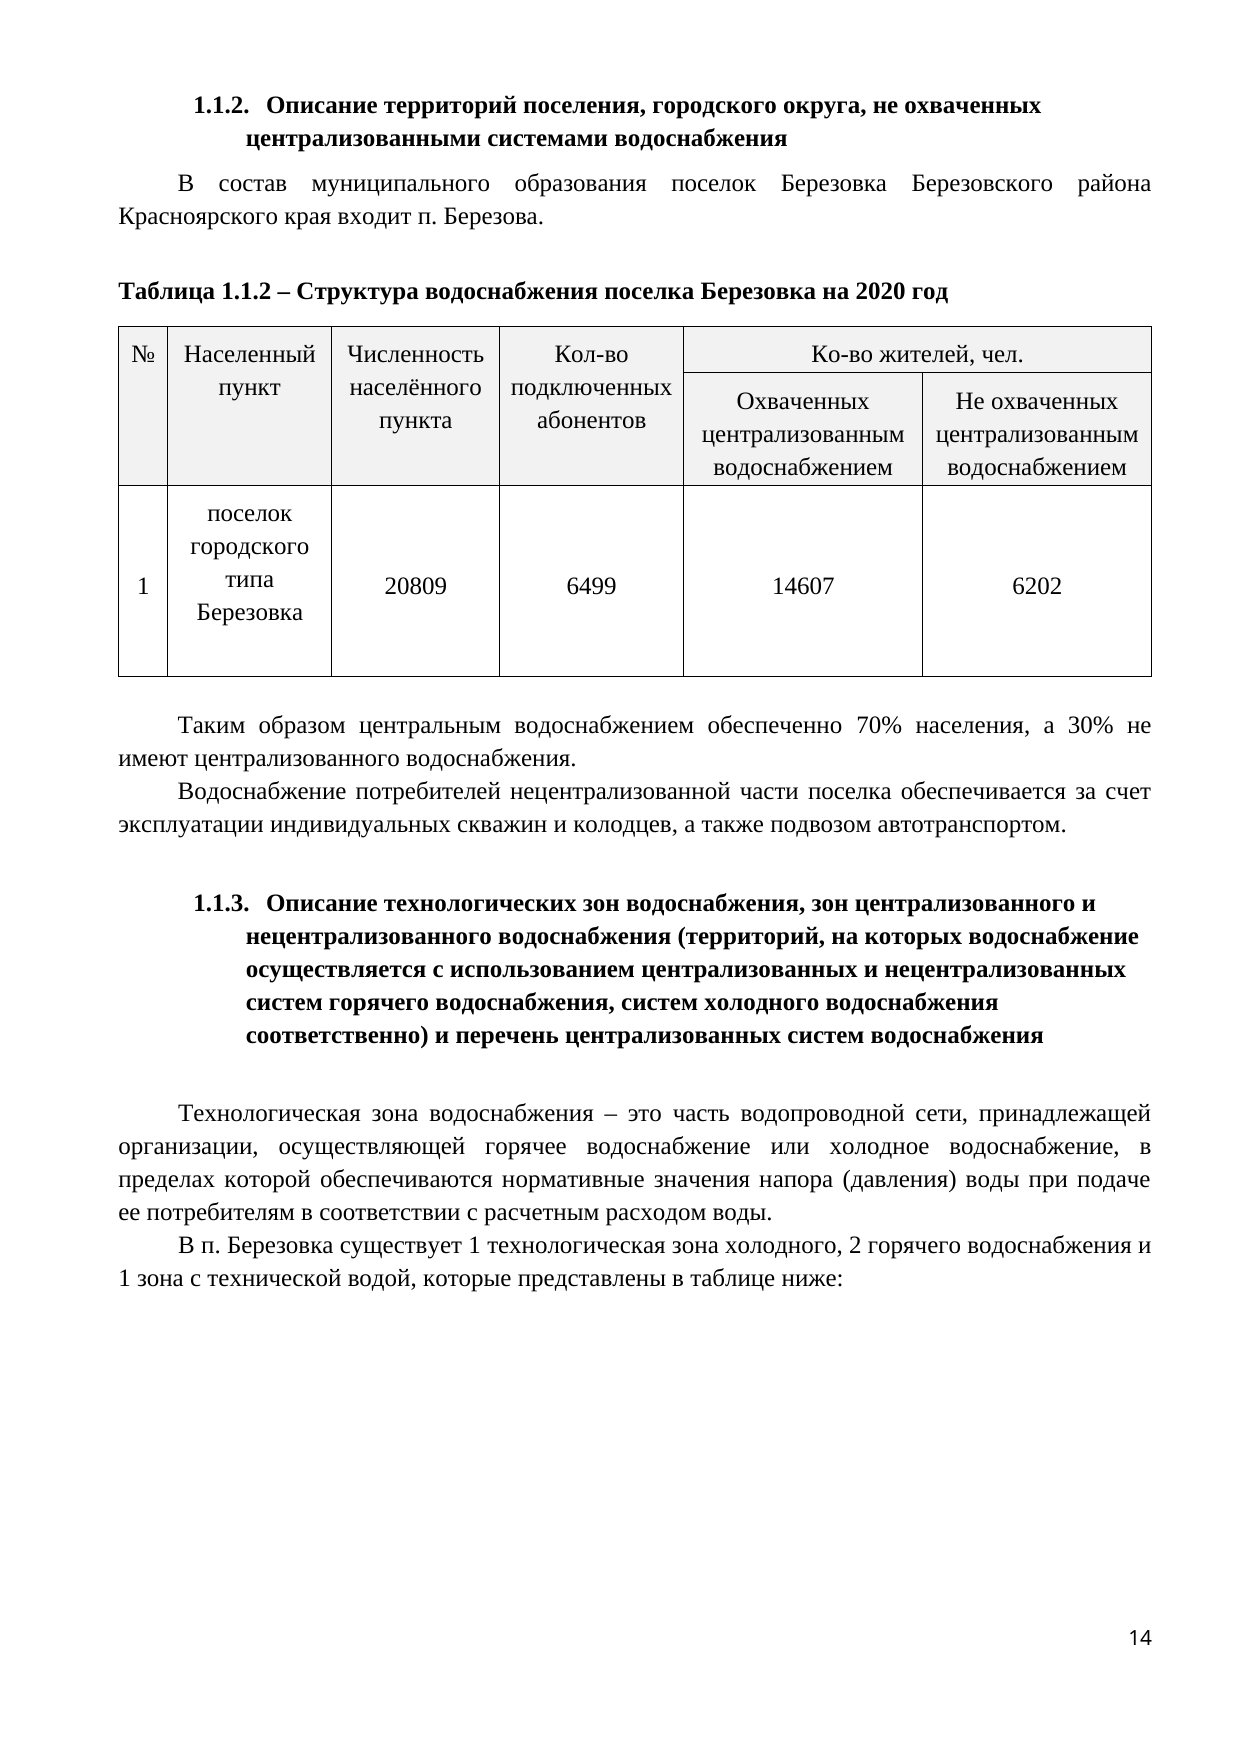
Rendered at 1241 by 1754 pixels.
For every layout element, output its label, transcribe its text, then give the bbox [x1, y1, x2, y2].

table_header Населенный пункт [168, 327, 331, 485]
text Технологическая зона водоснабжения – это часть водопроводной сети, принадлежащей организации, осуществляющей горячее водоснабжение или холодное водоснабжение, в пределах которой обеспечиваются нормативные значения напора (давления) воды при подаче ее потребителям в соответствии с расчетным расходом воды. [118, 1098, 1152, 1226]
table_header Ко-во жителей, чел. [684, 327, 1151, 372]
table_cell поселок городского типа Березовка [168, 486, 331, 676]
table_cell 1 [119, 486, 167, 676]
table_header Численность населённого пункта [332, 327, 499, 485]
table_cell 6499 [500, 486, 683, 676]
table_cell Не охваченных централизованным водоснабжением [923, 373, 1151, 485]
text Таблица 1.1.2 – Структура водоснабжения поселка Березовка на 2020 год [118, 276, 1152, 305]
table_header № [119, 327, 167, 485]
text В п. Березовка существует 1 технологическая зона холодного, 2 горячего водоснабжения и 1 зона с технической водой, которые представлены в таблице ниже: [118, 1230, 1152, 1292]
text В состав муниципального образования поселок Березовка Березовского района Красноярского края входит п. Березова. [118, 168, 1152, 230]
table_cell 14607 [684, 486, 922, 676]
table_cell 20809 [332, 486, 499, 676]
table_cell Охваченных централизованным водоснабжением [684, 373, 922, 485]
text Описание технологических зон водоснабжения, зон централизованного и нецентрализованного водоснабжения (территорий, на которых водоснабжение осуществляется с использованием централизованных и нецентрализованных систем горячего водоснабжения, систем холодного водоснабжения соответственно) и перечень централизованных систем водоснабжения [193, 888, 1152, 1048]
text Описание территорий поселения, городского округа, не охваченных централизованными системами водоснабжения [193, 90, 1152, 152]
text Таким образом центральным водоснабжением обеспеченно 70% населения, а 30% не имеют централизованного водоснабжения. [118, 710, 1152, 772]
text Водоснабжение потребителей нецентрализованной части поселка обеспечивается за счет эксплуатации индивидуальных скважин и колодцев, а также подвозом автотранспортом. [118, 776, 1152, 838]
table_cell 6202 [923, 486, 1151, 676]
table_header Кол-во подключенных абонентов [500, 327, 683, 485]
